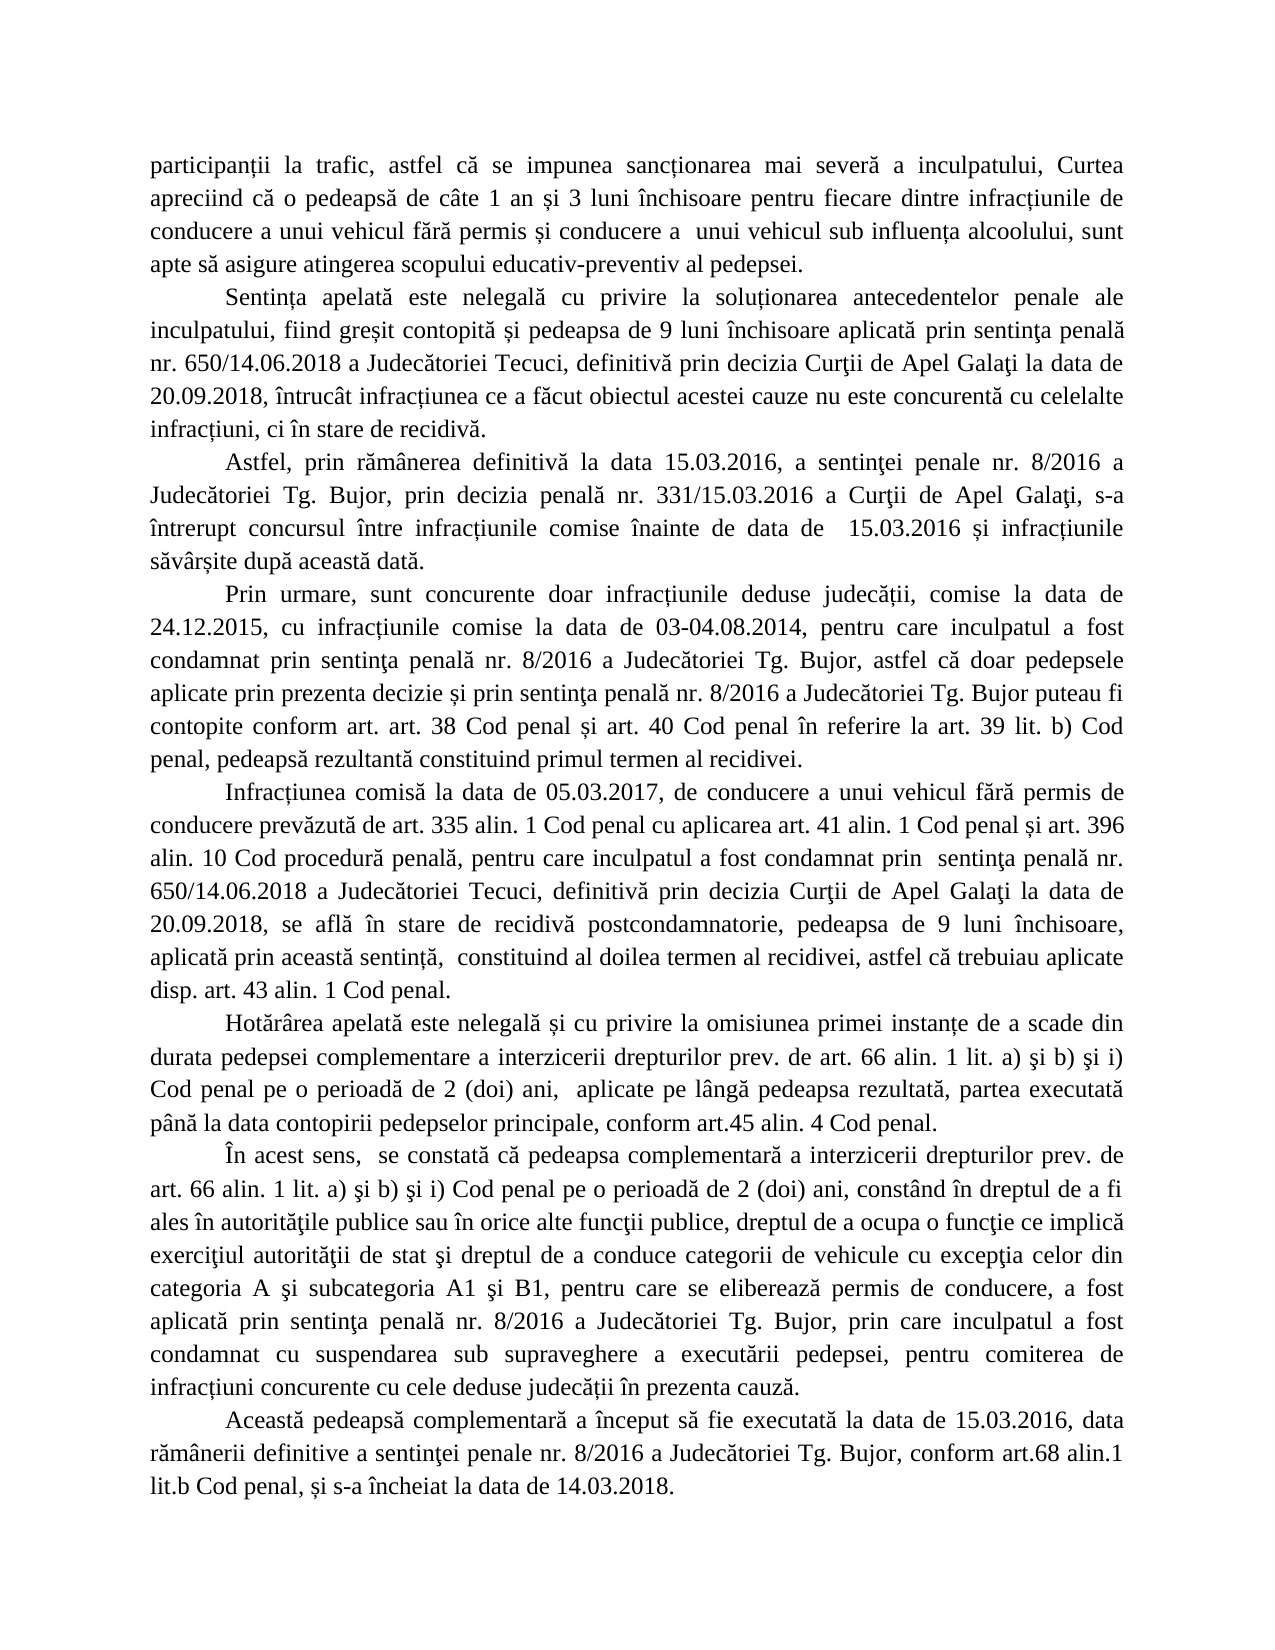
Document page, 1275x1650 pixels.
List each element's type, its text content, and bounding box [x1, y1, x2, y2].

text Astfel, prin rămânerea definitivă la data 15.03.2016, a sentinţei penale nr. 8/2016 a Judecătoriei Tg. Bujor, prin decizia penală nr. 331/15.03.2016 a Curţii de Apel Galaţi, s-a întrerupt concursul între infracțiunile comise înainte de data de 15.03.2016 și infracțiunile săvârșite după această dată. [150, 447, 1125, 575]
text Această pedeapsă complementară a început să fie executată la data de 15.03.2016, data rămânerii definitive a sentinţei penale nr. 8/2016 a Judecătoriei Tg. Bujor, conform art.68 alin.1 lit.b Cod penal, și s-a încheiat la data de 14.03.2018. [150, 1405, 1125, 1499]
text Hotărârea apelată este nelegală și cu privire la omisiunea primei instanțe de a scade din durata pedepsei complementare a interzicerii drepturilor prev. de art. 66 alin. 1 lit. a) şi b) şi i) Cod penal pe o perioadă de 2 (doi) ani, aplicate pe lângă pedeapsa rezultată, partea executată până la data contopirii pedepselor principale, conform art.45 alin. 4 Cod penal. [150, 1008, 1125, 1136]
text Infracțiunea comisă la data de 05.03.2017, de conducere a unui vehicul fără permis de conducere prevăzută de art. 335 alin. 1 Cod penal cu aplicarea art. 41 alin. 1 Cod penal și art. 396 alin. 10 Cod procedură penală, pentru care inculpatul a fost condamnat prin sentinţa penală nr. 650/14.06.2018 a Judecătoriei Tecuci, definitivă prin decizia Curţii de Apel Galaţi la data de 20.09.2018, se află în stare de recidivă postcondamnatorie, pedeapsa de 9 luni închisoare, aplicată prin această sentință, constituind al doilea termen al recidivei, astfel că trebuiau aplicate disp. art. 43 alin. 1 Cod penal. [150, 777, 1125, 1004]
text Sentința apelată este nelegală cu privire la soluționarea antecedentelor penale ale inculpatului, fiind greșit contopită și pedeapsa de 9 luni închisoare aplicată prin sentinţa penală nr. 650/14.06.2018 a Judecătoriei Tecuci, definitivă prin decizia Curţii de Apel Galaţi la data de 20.09.2018, întrucât infracțiunea ce a făcut obiectul acestei cauze nu este concurentă cu celelalte infracțiuni, ci în stare de recidivă. [150, 282, 1125, 443]
text Prin urmare, sunt concurente doar infracțiunile deduse judecății, comise la data de 24.12.2015, cu infracțiunile comise la data de 03-04.08.2014, pentru care inculpatul a fost condamnat prin sentinţa penală nr. 8/2016 a Judecătoriei Tg. Bujor, astfel că doar pedepsele aplicate prin prezenta decizie și prin sentinţa penală nr. 8/2016 a Judecătoriei Tg. Bujor puteau fi contopite conform art. art. 38 Cod penal și art. 40 Cod penal în referire la art. 39 lit. b) Cod penal, pedeapsă rezultantă constituind primul termen al recidivei. [150, 579, 1125, 773]
text În acest sens, se constată că pedeapsa complementară a interzicerii drepturilor prev. de art. 66 alin. 1 lit. a) şi b) şi i) Cod penal pe o perioadă de 2 (doi) ani, constând în dreptul de a fi ales în autorităţile publice sau în orice alte funcţii publice, dreptul de a ocupa o funcţie ce implică exerciţiul autorităţii de stat şi dreptul de a conduce categorii de vehicule cu excepţia celor din categoria A şi subcategoria A1 şi B1, pentru care se eliberează permis de conducere, a fost aplicată prin sentinţa penală nr. 8/2016 a Judecătoriei Tg. Bujor, prin care inculpatul a fost condamnat cu suspendarea sub supraveghere a executării pedepsei, pentru comiterea de infracțiuni concurente cu cele deduse judecății în prezenta cauză. [150, 1141, 1125, 1401]
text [150, 150, 1125, 278]
